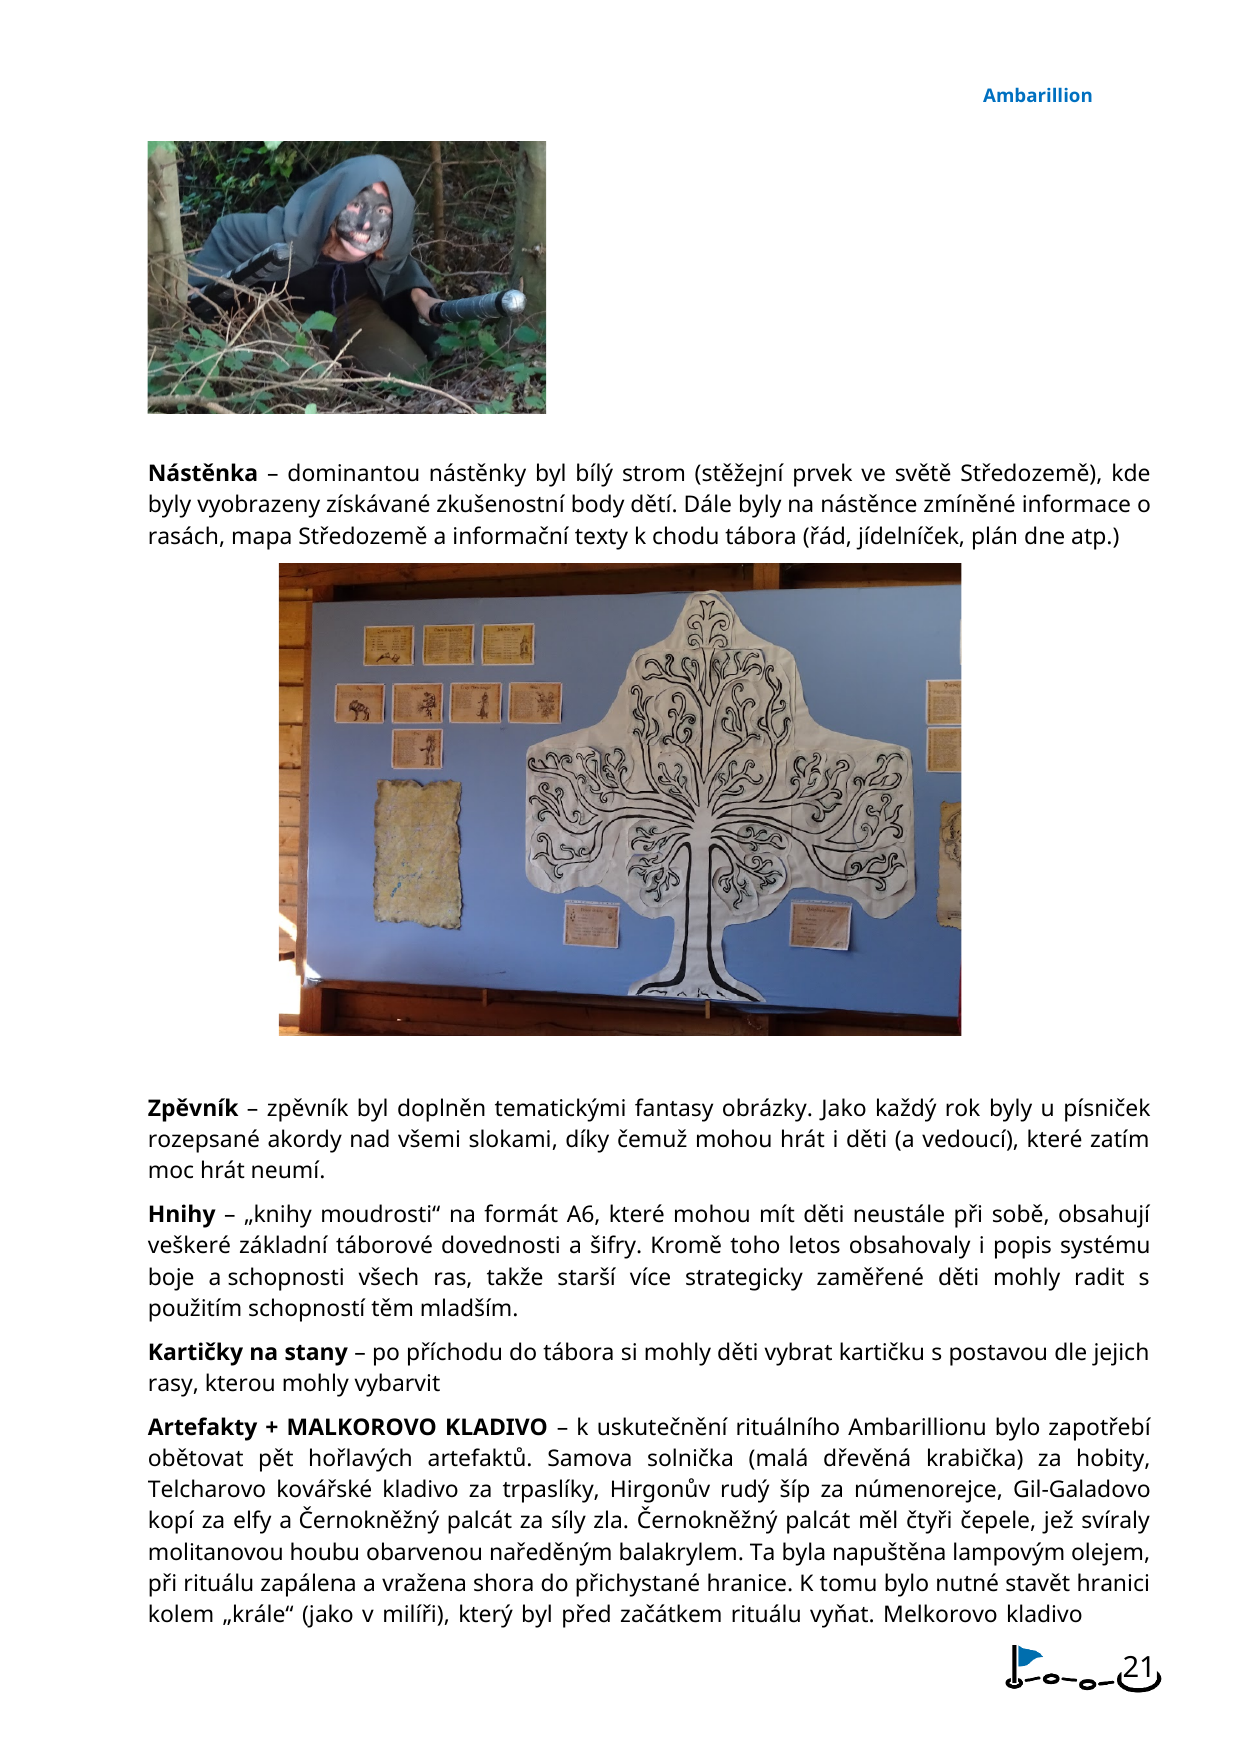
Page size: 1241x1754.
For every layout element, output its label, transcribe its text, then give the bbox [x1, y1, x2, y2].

text Nástěnka – dominantou nástěnky byl bílý strom (stěžejní prvek ve světě Středozemě), kde byly vyobrazeny získávané zkušenostní body dětí. Dále byly na nástěnce zmíněné informace o rasách, mapa Středozemě a informační texty k chodu tábora (řád, jídelníček, plán dne atp.) [148, 457, 1152, 551]
text Zpěvník – zpěvník byl doplněn tematickými fantasy obrázky. Jako každý rok byly u písniček rozepsané akordy nad všemi slokami, díky čemuž mohou hrát i děti (a vedoucí), které zatím moc hrát neumí. [148, 1092, 1152, 1186]
text Hnihy – „knihy moudrosti“ na formát A6, které mohou mít děti neustále při sobě, obsahují veškeré základní táborové dovednosti a šifry. Kromě toho letos obsahovaly i popis systému boje a schopnosti všech ras, takže starší více strategicky zaměřené děti mohly radit s použitím schopností těm mladším. [148, 1198, 1152, 1323]
picture [278, 563, 962, 1036]
text Kartičky na stany – po příchodu do tábora si mohly děti vybrat kartičku s postavou dle jejich rasy, kterou mohly vybarvit [148, 1336, 1152, 1398]
picture [147, 141, 547, 414]
picture [1002, 1639, 1165, 1693]
